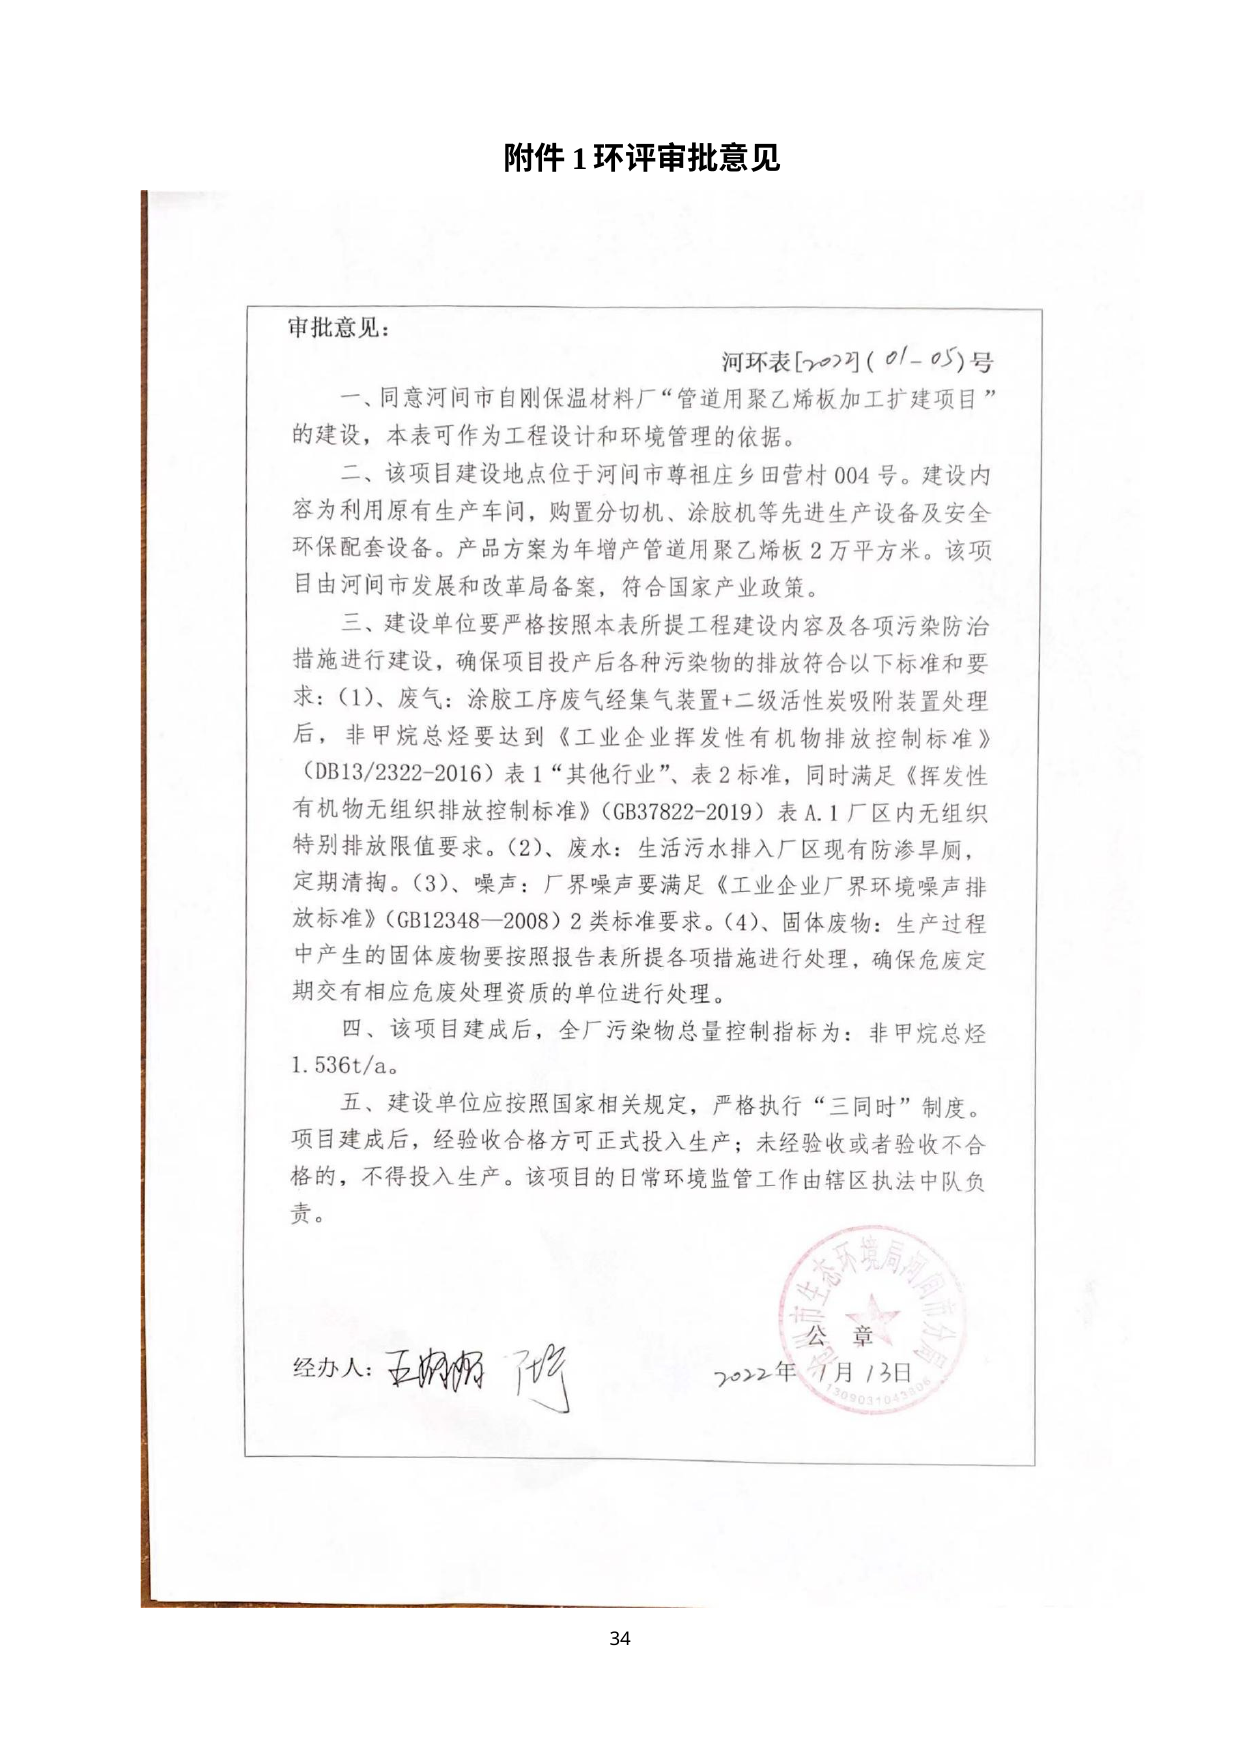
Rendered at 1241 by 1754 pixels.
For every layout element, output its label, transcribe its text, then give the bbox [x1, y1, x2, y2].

text 附件1环评审批意见 [128, 123, 1112, 188]
picture [140, 190, 1145, 1608]
